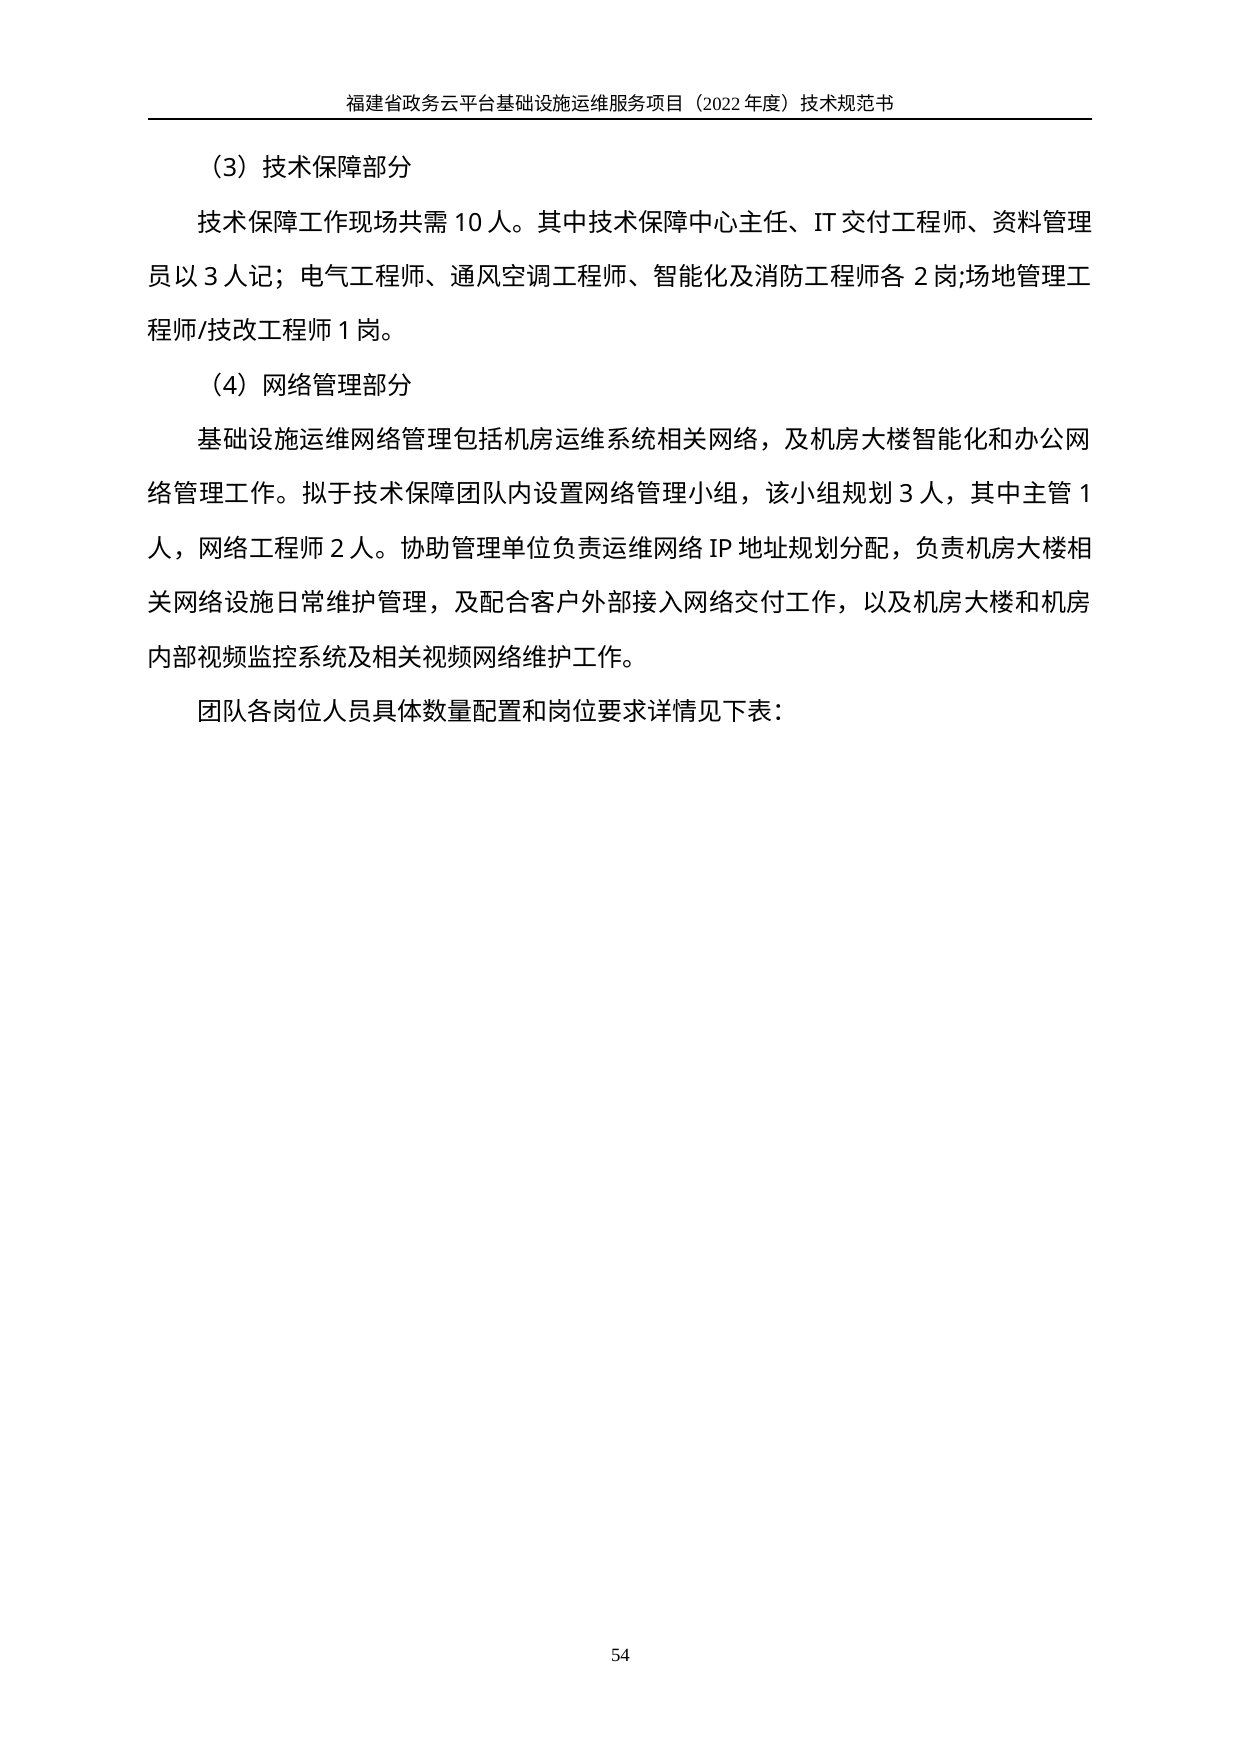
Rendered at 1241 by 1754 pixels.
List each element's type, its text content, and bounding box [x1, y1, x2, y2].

text （3）技术保障部分 [148, 148, 1092, 184]
text （4）网络管理部分 [148, 365, 1092, 401]
text 技术保障工作现场共需10人。其中技术保障中心主任、IT交付工程师、资料管理员以3人记；电气工程师、通风空调工程师、智能化及消防工程师各2岗;场地管理工程师/技改工程师1岗。 [148, 202, 1092, 347]
text 基础设施运维网络管理包括机房运维系统相关网络，及机房大楼智能化和办公网络管理工作。拟于技术保障团队内设置网络管理小组，该小组规划3人，其中主管1人，网络工程师2人。协助管理单位负责运维网络IP地址规划分配，负责机房大楼相关网络设施日常维护管理，及配合客户外部接入网络交付工作，以及机房大楼和机房内部视频监控系统及相关视频网络维护工作。 [148, 419, 1092, 673]
text 团队各岗位人员具体数量配置和岗位要求详情见下表： [148, 691, 1092, 728]
